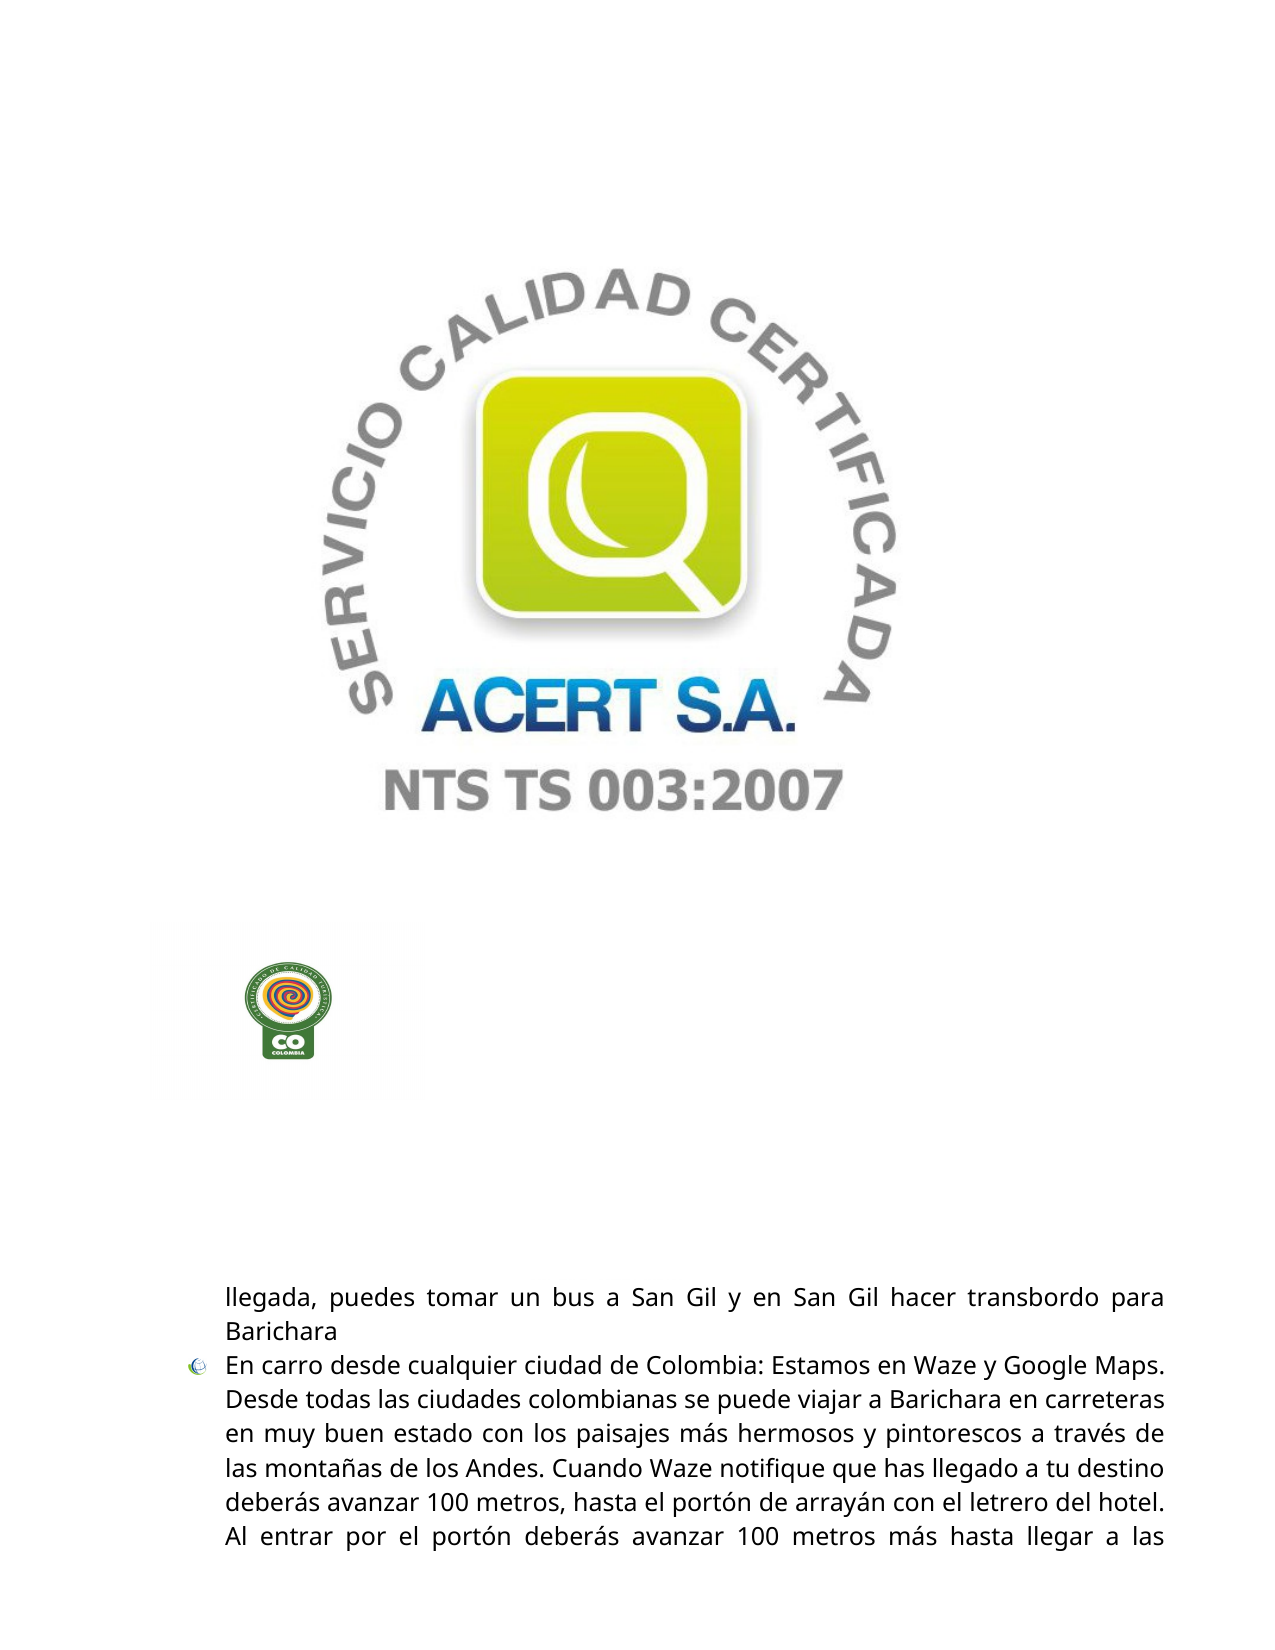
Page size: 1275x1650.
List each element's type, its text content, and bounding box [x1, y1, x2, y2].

list Desde Bucaramanga: En bus: Tomar el bus en la terminal de Bucaramanga. Duración aprox: 2h45. En la terminal de Bucaramanga hay buses directos a Barichara (Cootransangil), o en caso de no coincidir con la hora prevista de llegada, puedes tomar un bus a San Gil y en San Gil hacer transbordo para Barichara [187, 1280, 1166, 1348]
picture [150, 87, 1071, 1280]
list En carro desde cualquier ciudad de Colombia: Estamos en Waze y Google Maps. Desde todas las ciudades colombianas se puede viajar a Barichara en carreteras en muy buen estado con los paisajes más hermosos y pintorescos a través de las montañas de los Andes. Cuando Waze notifique que has llegado a tu destino deberás avanzar 100 metros, hasta el portón de arrayán con el letrero del hotel. Al entrar por el portón deberás avanzar 100 metros más hasta llegar a las carpas y el caney. En el camino encontrarás señalización. Si prefieres nos puedes llamar cuando llegues al pueblo y con mucho gusto te diremos como llegar [187, 1348, 1166, 1552]
picture [188, 1358, 207, 1375]
